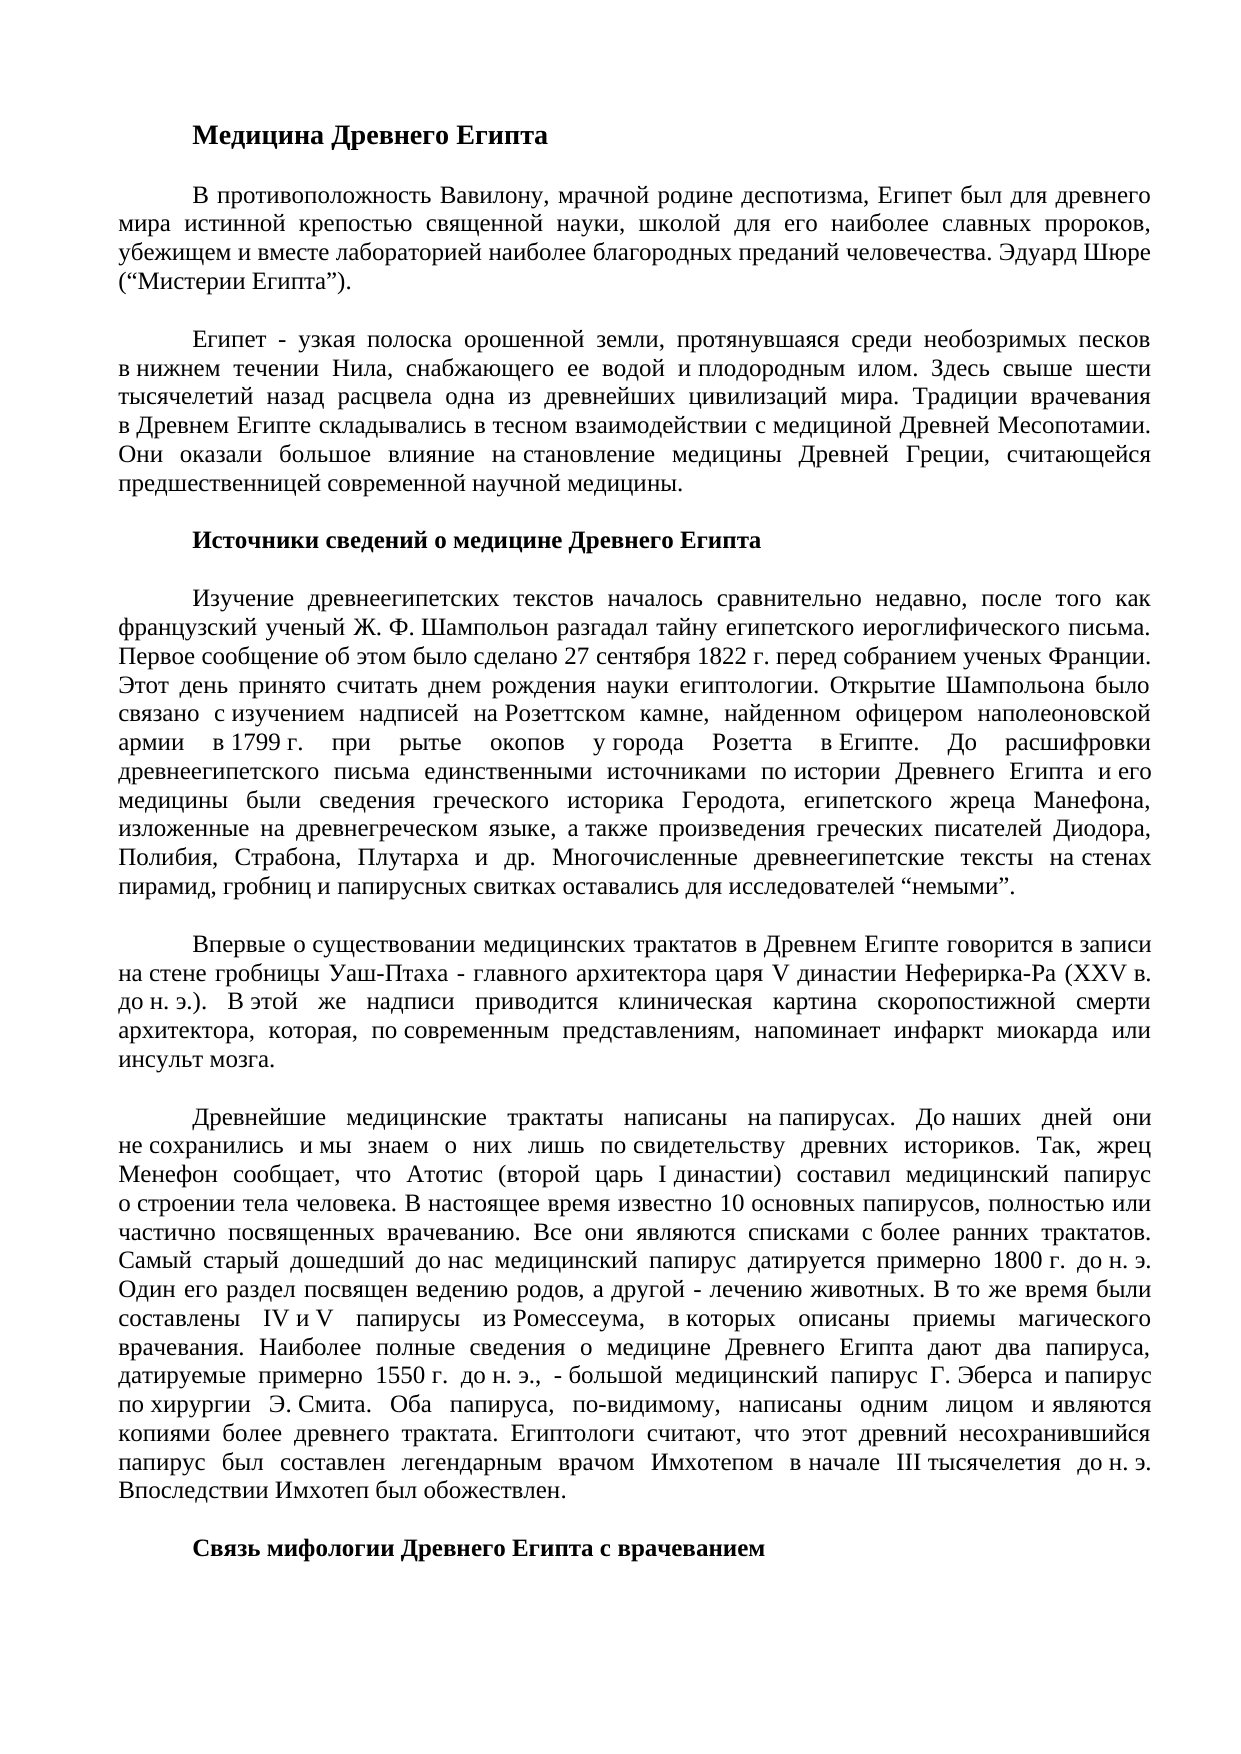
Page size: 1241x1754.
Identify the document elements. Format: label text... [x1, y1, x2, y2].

text В противоположность Вавилону, мрачной родине деспотизма, Египет был для древнего мира истинной крепостью священной науки, школой для его наиболее славных пророков, убежищем и вместе лабораторией наиболее благородных преданий человечества. Эдуард Шюре (“Мистерии Египта”). [118, 180, 1152, 295]
text Источники сведений о медицине Древнего Египта [118, 526, 1152, 554]
text Изучение древнеегипетских текстов началось сравнительно недавно, после того как французский ученый Ж. Ф. Шампольон разгадал тайну египетского иероглифического письма. Первое сообщение об этом было сделано 27 сентября . перед собранием ученых Франции. Этот день принято считать днем рождения науки египтологии. Открытие Шампольона было связано с изучением надписей на Розеттском камне, найденном офицером наполеоновской армии в 1799 г. при рытье окопов у города Розетта в Египте. До расшифровки древнеегипетского письма единственными источниками по истории Древнего Египта и его медицины были сведения греческого историка Геродота, египетского жреца Манефона, изложенные на древнегреческом языке, а также произведения греческих писателей Диодора, Полибия, Страбона, Плутарха и др. Многочисленные древнеегипетские тексты на стенах пирамид, гробниц и папирусных свитках оставались для исследователей “немыми”. [118, 583, 1152, 900]
text Древнейшие медицинские трактаты написаны на папирусах. До наших дней они не сохранились и мы знаем о них лишь по свидетельству древних историков. Так, жрец Менефон сообщает, что Атотис (второй царь I династии) составил медицинский папирус о строении тела человека. В настоящее время известно 10 основных папирусов, полностью или частично посвященных врачеванию. Все они являются списками с более ранних трактатов. Самый старый дошедший до нас медицинский папирус датируется примерно . до н. э. Один его раздел посвящен ведению родов, а другой - лечению животных. В то же время были составлены IV и V папирусы из Ромессеума, в которых описаны приемы магического врачевания. Наиболее полные сведения о медицине Древнего Египта дают два папируса, датируемые примерно . до н. э., - большой медицинский папирус Г. Эберса и папирус по хирургии Э. Смита. Оба папируса, по-видимому, написаны одним лицом и являются копиями более древнего трактата. Египтологи считают, что этот древний несохранившийся папирус был составлен легендарным врачом Имхотепом в начале III тысячелетия до н. э. Впоследствии Имхотеп был обожествлен. [118, 1102, 1152, 1504]
text Связь мифологии Древнего Египта с врачеванием [118, 1533, 1152, 1562]
subtitle Медицина Древнего Египта [118, 118, 1152, 151]
text Впервые о существовании медицинских трактатов в Древнем Египте говорится в записи на стене гробницы Уаш-Птаха - главного архитектора царя V династии Неферирка-Ра (ХХV в. до н. э.). В этой же надписи приводится клиническая картина скоропостижной смерти архитектора, которая, по современным представлениям, напоминает инфаркт миокарда или инсульт мозга. [118, 929, 1152, 1073]
text Египет - узкая полоска орошенной земли, протянувшаяся среди необозримых песков в нижнем течении Нила, снабжающего ее водой и плодородным илом. Здесь свыше шести тысячелетий назад расцвела одна из древнейших цивилизаций мира. Традиции врачевания в Древнем Египте складывались в тесном взаимодействии с медициной Древней Месопотамии. Они оказали большое влияние на становление медицины Древней Греции, считающейся предшественницей современной научной медицины. [118, 324, 1152, 496]
